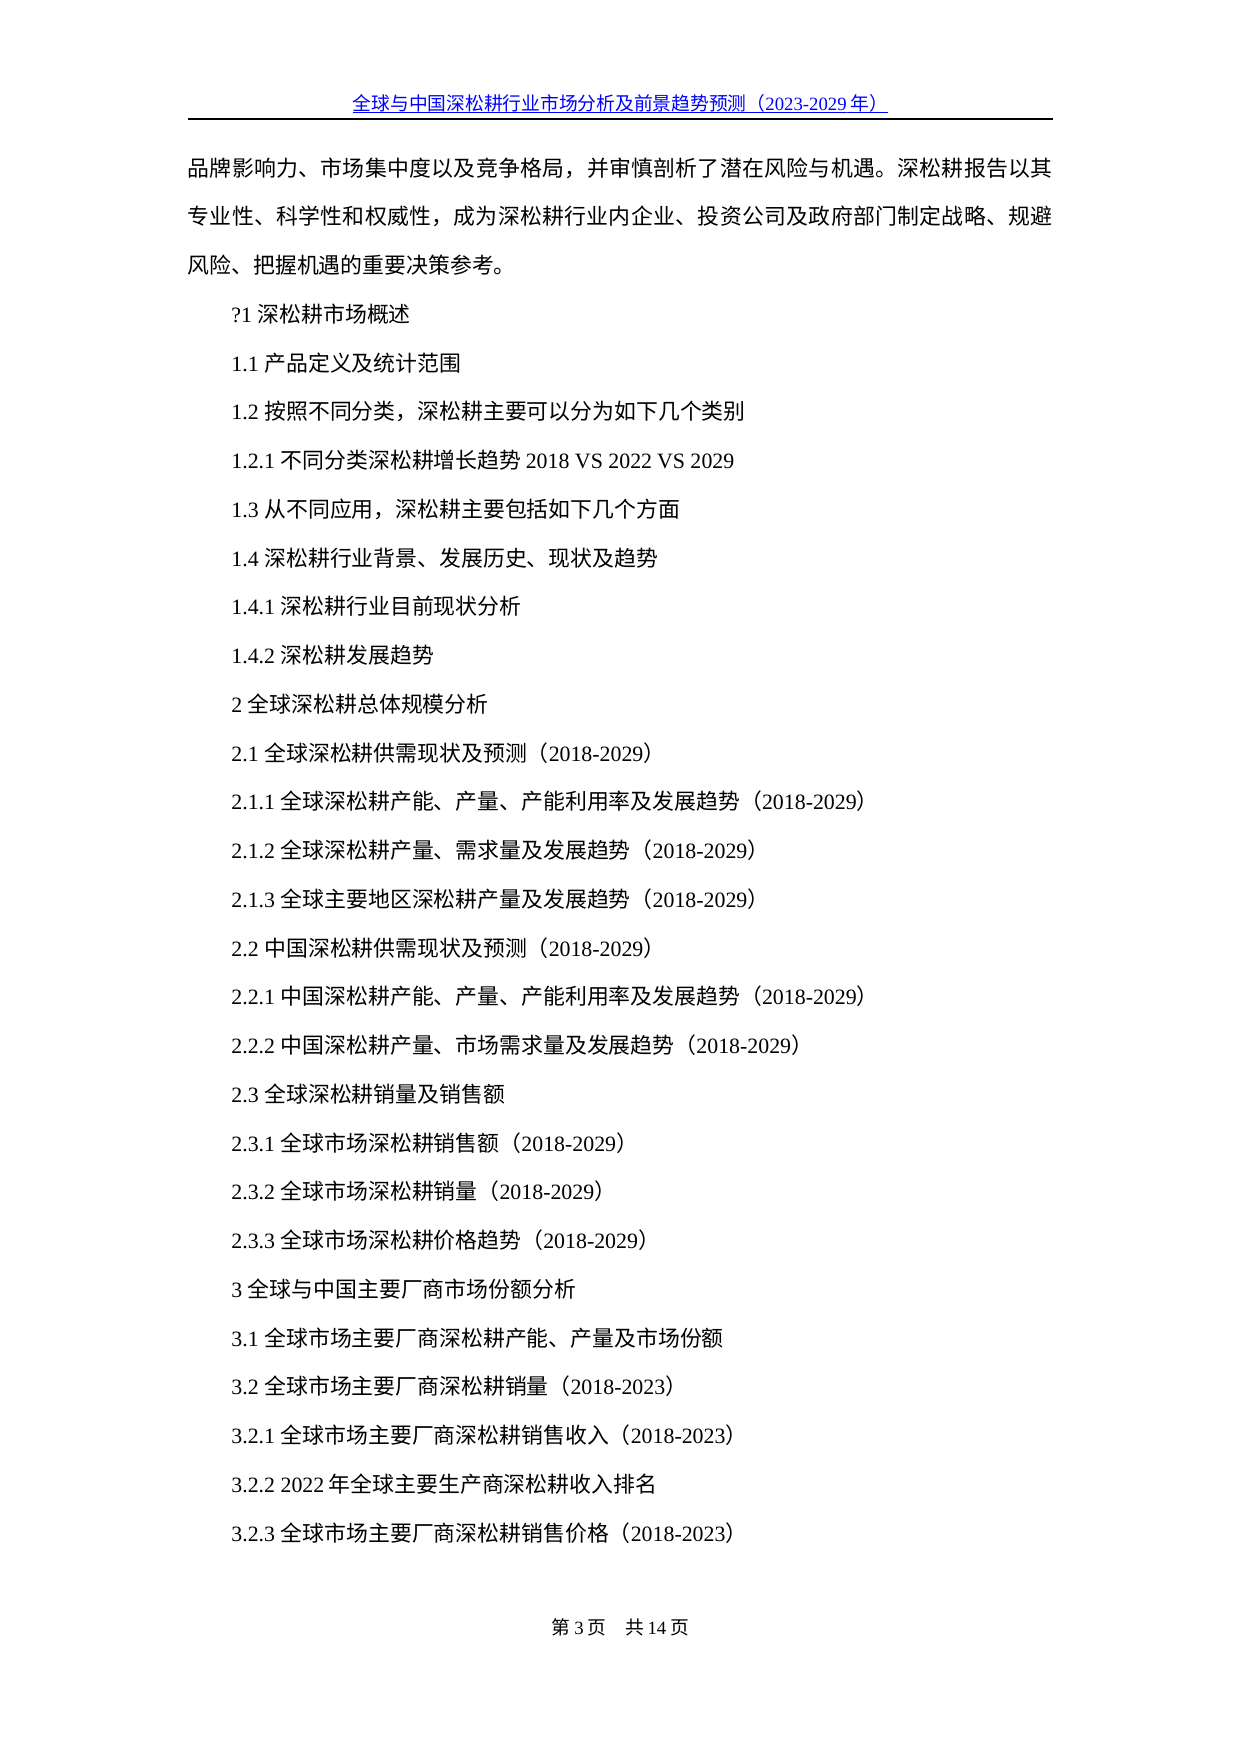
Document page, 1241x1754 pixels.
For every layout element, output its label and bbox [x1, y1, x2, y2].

text [187, 150, 1053, 1548]
